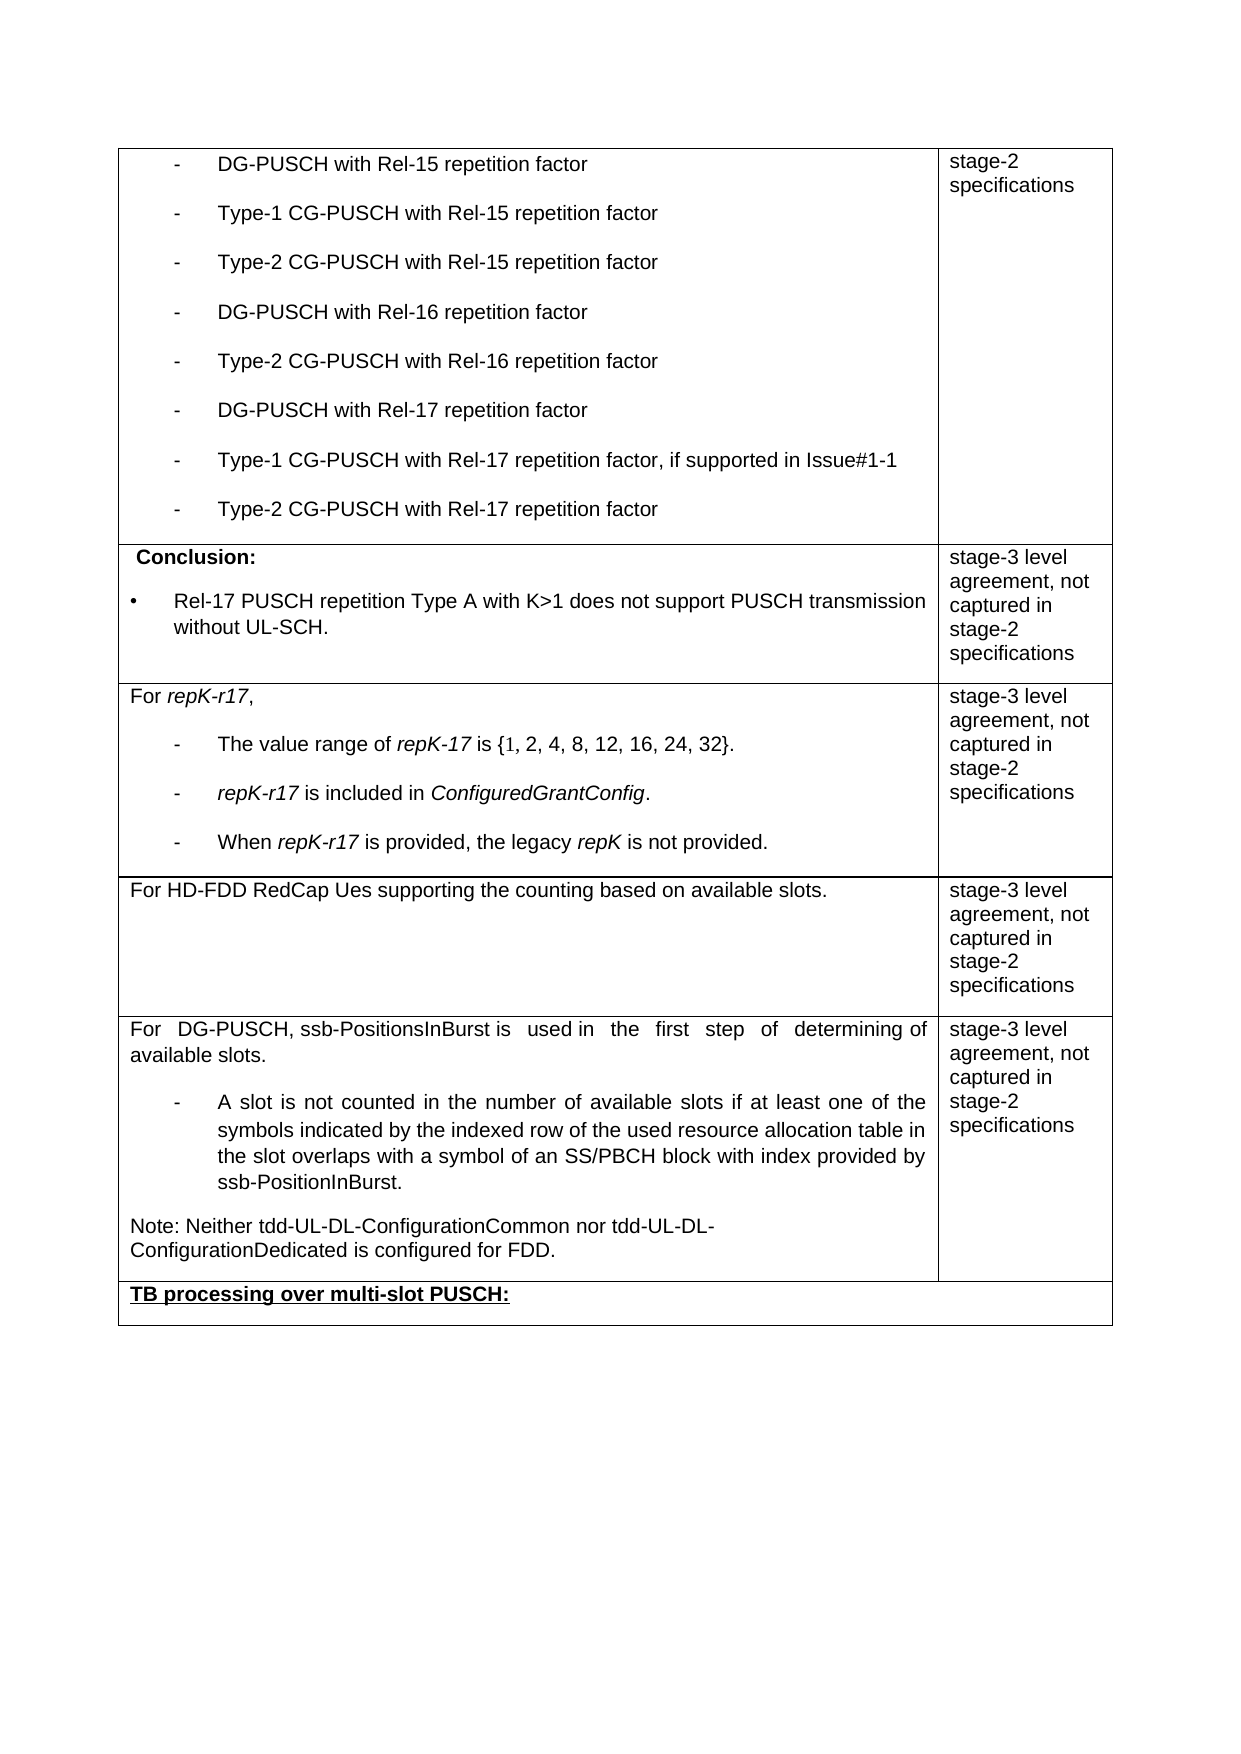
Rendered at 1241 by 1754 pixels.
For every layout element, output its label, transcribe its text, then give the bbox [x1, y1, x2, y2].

table_cell For repK-r17, The value range of repK-17 is {1, 2, 4, 8, 12, 16, 24, 32}. repK-r17 is included in ConfiguredGrantConfig. When repK-r17 is provided, the legacy repK is not provided. [119, 684, 938, 876]
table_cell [119, 149, 938, 543]
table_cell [939, 149, 1112, 543]
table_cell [939, 1017, 1112, 1281]
table_cell For HD-FDD RedCap Ues supporting the counting based on available slots. [119, 878, 938, 1016]
table_cell stage-3 level agreement, not captured in stage-2 specifications [939, 684, 1112, 876]
table_cell TB processing over multi-slot PUSCH: [119, 1282, 1112, 1324]
table_cell stage-3 level agreement, not captured in stage-2 specifications [939, 878, 1112, 1016]
table_cell Conclusion: Rel-17 PUSCH repetition Type A with K>1 does not support PUSCH transmission without UL-SCH. [119, 545, 938, 683]
table_cell stage-3 level agreement, not captured in stage-2 specifications [939, 545, 1112, 683]
table_cell For DG-PUSCH, ssb-PositionsInBurst is used in the first step of determining of available slots. A slot is not counted in the number of available slots if at least one of the symbols indicated by the indexed row of the used resource allocation table in the slot overlaps with a symbol of an SS/PBCH block with index provided by ssb-PositionInBurst. Note: Neither tdd-UL-DL-ConfigurationCommon nor tdd-UL-DL-ConfigurationDedicated is configured for FDD. [119, 1017, 938, 1281]
